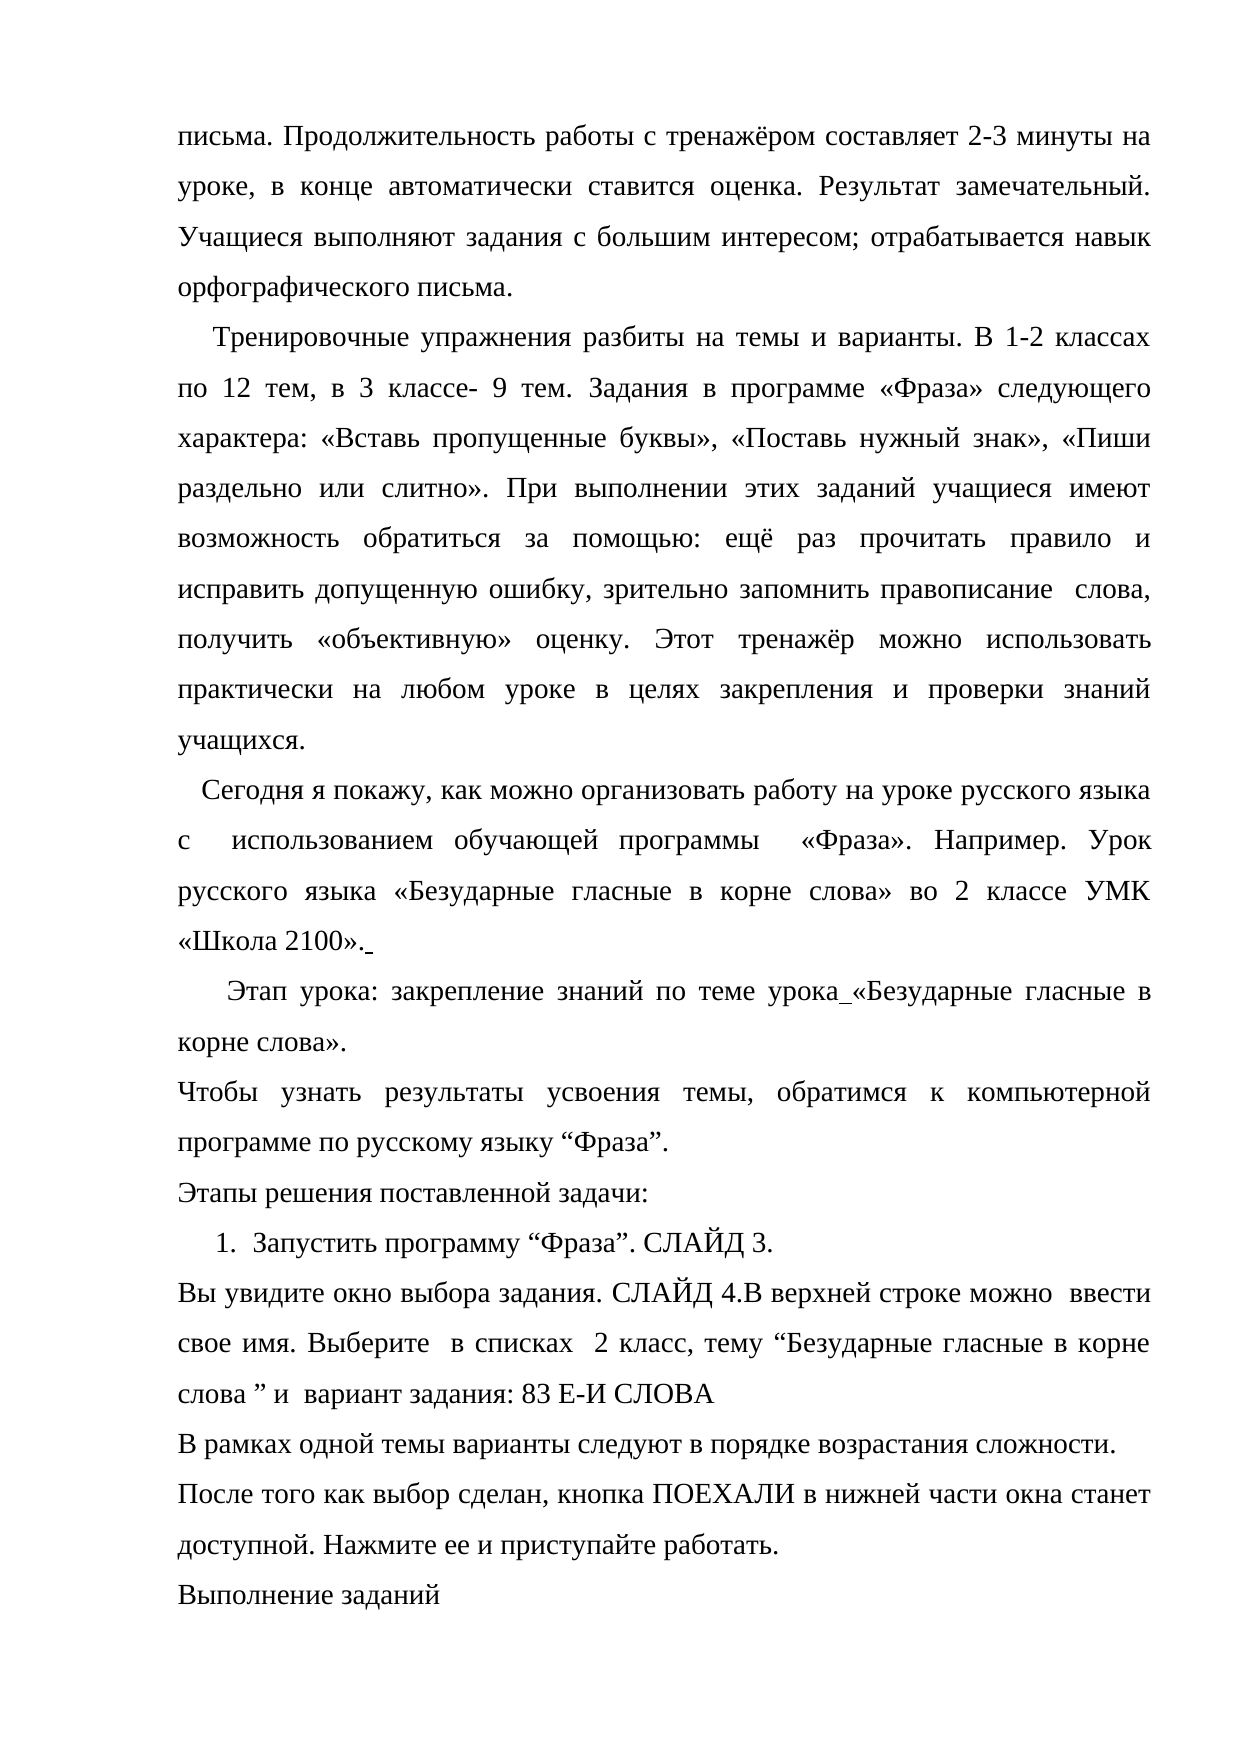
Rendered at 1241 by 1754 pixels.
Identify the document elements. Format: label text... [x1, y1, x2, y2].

text Этапы решения поставленной задачи: [177, 1175, 1152, 1208]
text Сегодня я покажу, как можно организовать работу на уроке русского языка с использованием обучающей программы «Фраза». Например. Урок русского языка «Безударные гласные в корне слова» во 2 классе УМК «Школа 2100». [177, 772, 1152, 957]
text Этап урока: закрепление знаний по теме урока «Безударные гласные в корне слова». [177, 973, 1152, 1057]
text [177, 118, 1152, 303]
list Запустить программу “Фраза”. СЛАЙД 3. [215, 1225, 1152, 1258]
text Вы увидите окно выбора задания. СЛАЙД 4.В верхней строке можно ввести свое имя. Выберите в списках 2 класс, тему “Безударные гласные в корне слова ” и вариант задания: 83 Е-И СЛОВА [177, 1275, 1152, 1409]
text В рамках одной темы варианты следуют в порядке возрастания сложности. [177, 1426, 1152, 1460]
text Чтобы узнать результаты усвоения темы, обратимся к компьютерной программе по русскому языку “Фраза”. [177, 1074, 1152, 1158]
text После того как выбор сделан, кнопка ПОЕХАЛИ в нижней части окна станет доступной. Нажмите ее и приступайте работать. [177, 1477, 1152, 1560]
text Выполнение заданий [177, 1577, 1152, 1611]
text Тренировочные упражнения разбиты на темы и варианты. В 1-2 классах по 12 тем, в 3 классе- 9 тем. Задания в программе «Фраза» следующего характера: «Вставь пропущенные буквы», «Поставь нужный знак», «Пиши раздельно или слитно». При выполнении этих заданий учащиеся имеют возможность обратиться за помощью: ещё раз прочитать правило и исправить допущенную ошибку, зрительно запомнить правописание слова, получить «объективную» оценку. Этот тренажёр можно использовать практически на любом уроке в целях закрепления и проверки знаний учащихся. [177, 319, 1152, 755]
